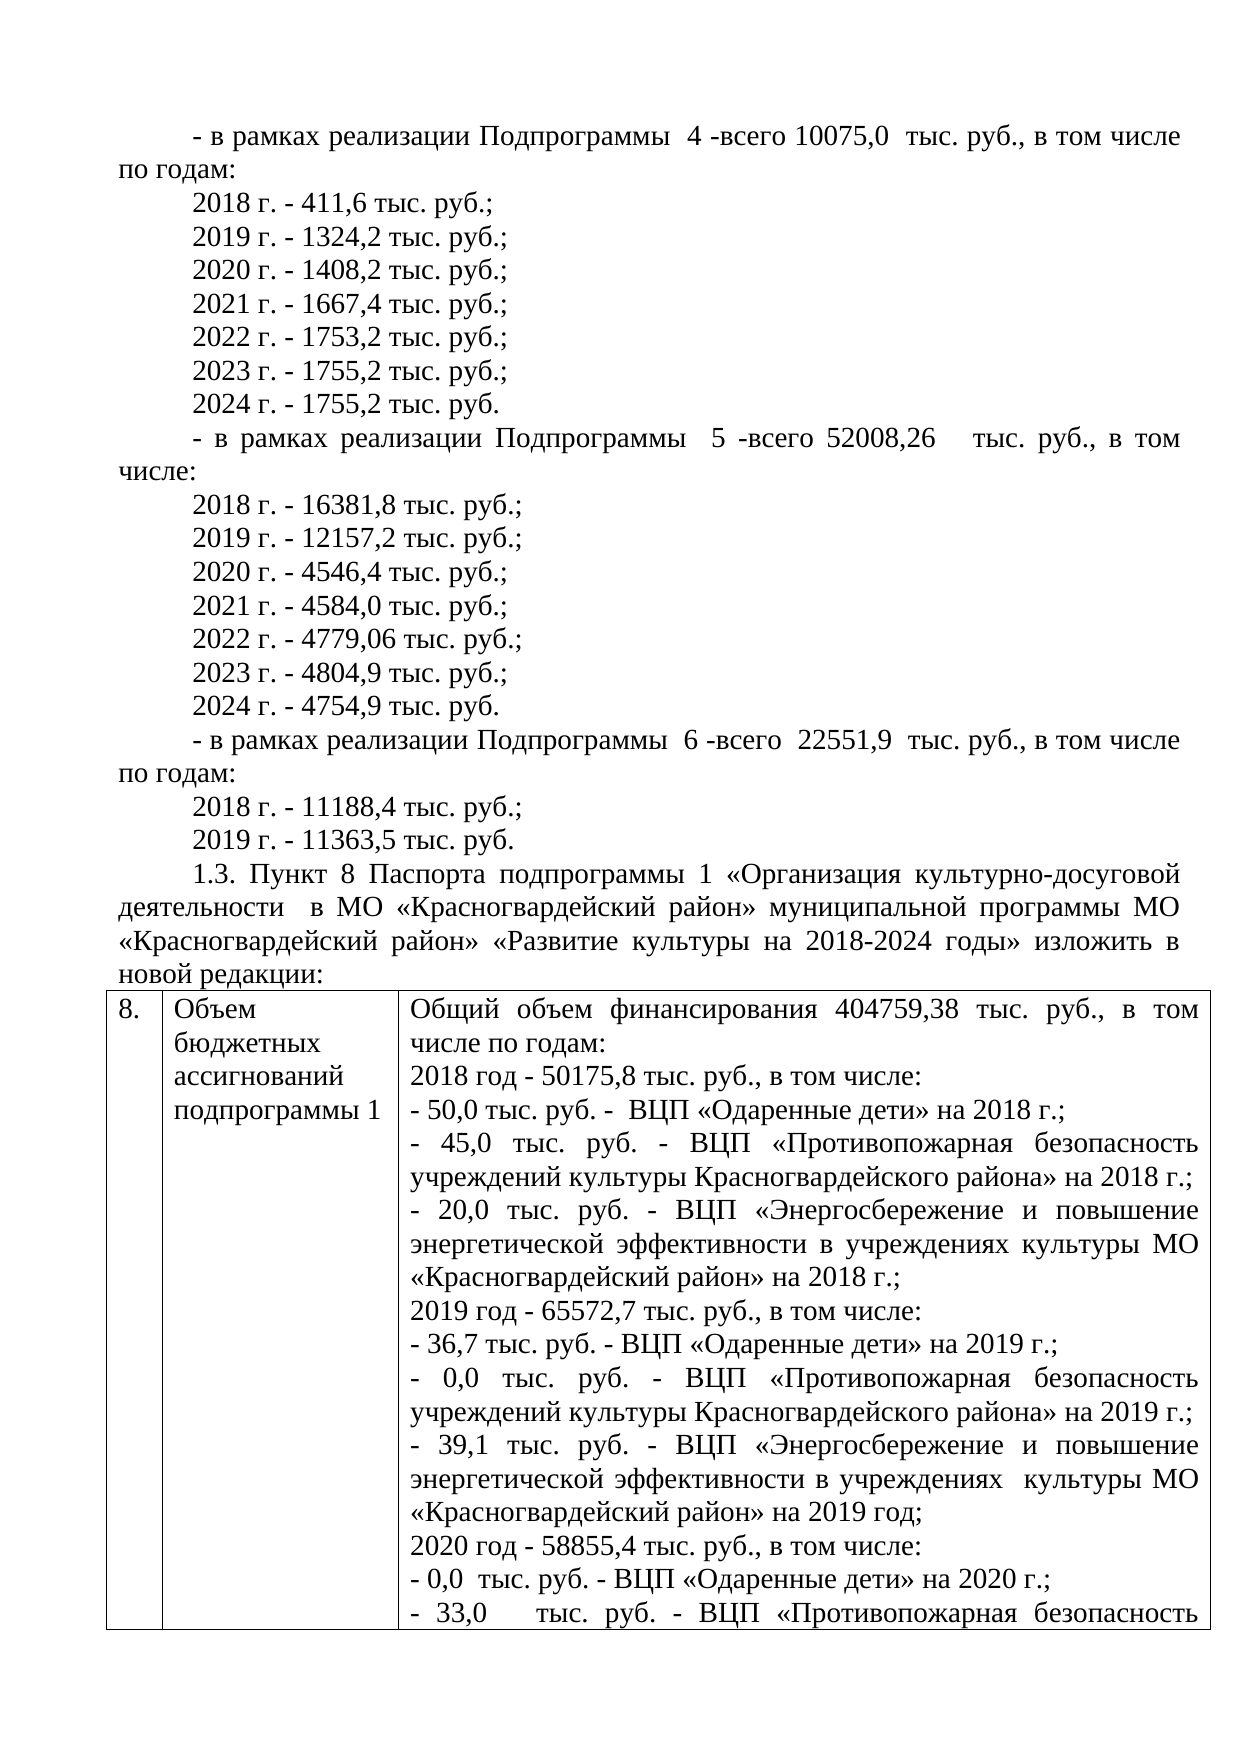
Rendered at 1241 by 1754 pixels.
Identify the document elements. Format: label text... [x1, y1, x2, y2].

text 2021 г. - 1667,4 тыс. руб.; [118, 286, 1181, 319]
text 2023 г. - 4804,9 тыс. руб.; [118, 655, 1181, 688]
text 2024 г. - 1755,2 тыс. руб. [118, 386, 1181, 420]
text 2020 г. - 4546,4 тыс. руб.; [118, 554, 1181, 588]
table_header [163, 991, 398, 1628]
text 2019 г. - 11363,5 тыс. руб. [118, 822, 1181, 856]
text - в рамках реализации Подпрограммы 6 -всего 22551,9 тыс. руб., в том числе по годам: [118, 722, 1181, 789]
text 2018 г. - 11188,4 тыс. руб.; [118, 789, 1181, 822]
text 2022 г. - 1753,2 тыс. руб.; [118, 319, 1181, 353]
text 2022 г. - 4779,06 тыс. руб.; [118, 621, 1181, 655]
table_header 8. [107, 991, 162, 1628]
text 2019 г. - 12157,2 тыс. руб.; [118, 521, 1181, 554]
text 2024 г. - 4754,9 тыс. руб. [118, 688, 1181, 722]
text - в рамках реализации Подпрограммы 5 -всего 52008,26 тыс. руб., в том числе: [118, 420, 1181, 487]
text 2019 г. - 1324,2 тыс. руб.; [118, 219, 1181, 252]
text 2018 г. - 411,6 тыс. руб.; [118, 185, 1181, 219]
text - в рамках реализации Подпрограммы 4 -всего 10075,0 тыс. руб., в том числе по годам: [118, 118, 1181, 185]
text 2020 г. - 1408,2 тыс. руб.; [118, 252, 1181, 286]
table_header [399, 991, 1210, 1628]
text 1.3. Пункт 8 Паспорта подпрограммы 1 «Организация культурно-досуговой деятельности в МО «Красногвардейский район» муниципальной программы МО «Красногвардейский район» «Развитие культуры на 2018-2024 годы» изложить в новой редакции: [118, 856, 1181, 990]
text 2021 г. - 4584,0 тыс. руб.; [118, 588, 1181, 621]
text 2023 г. - 1755,2 тыс. руб.; [118, 353, 1181, 386]
text 2018 г. - 16381,8 тыс. руб.; [118, 487, 1181, 521]
